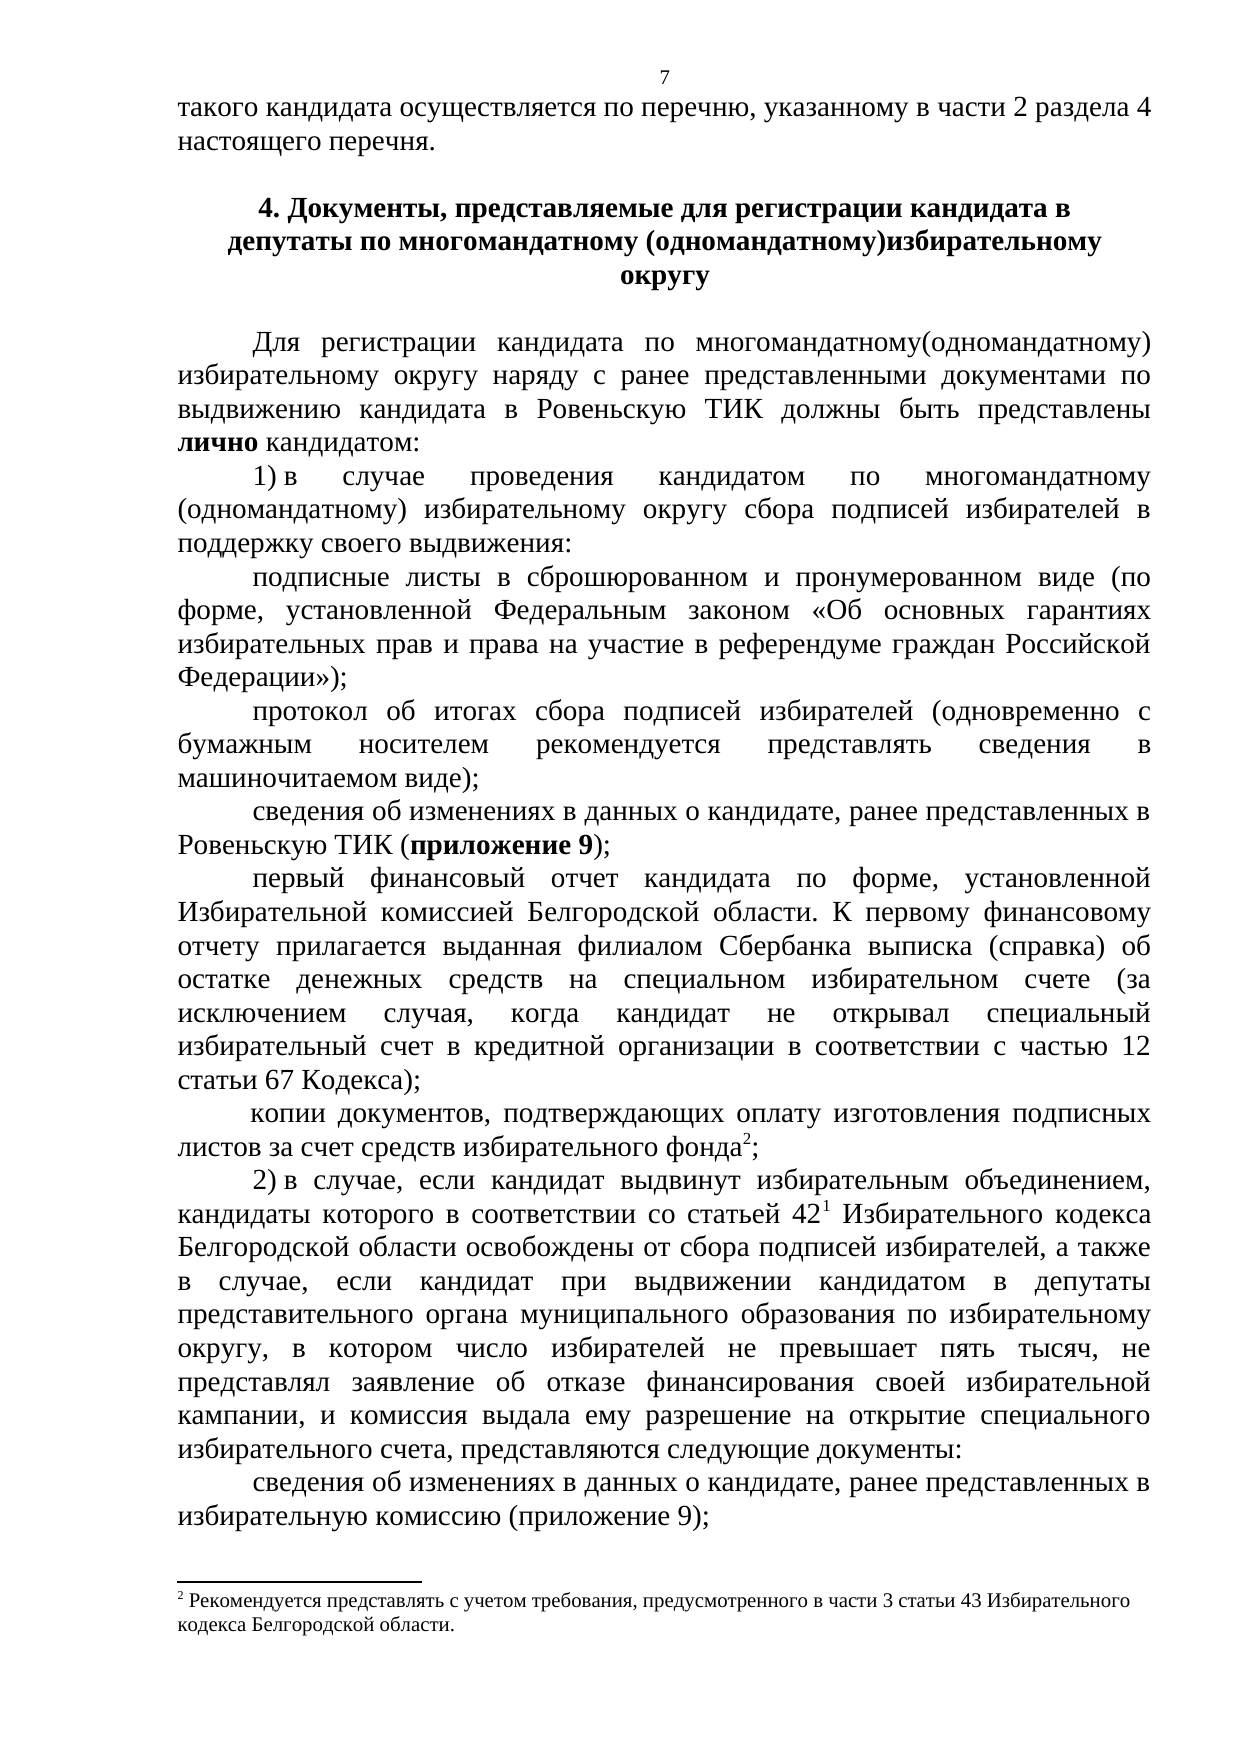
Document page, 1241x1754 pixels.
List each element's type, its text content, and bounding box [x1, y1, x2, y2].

text первый финансовый отчет кандидата по форме, установленной Избирательной комиссией Белгородской области. К первому финансовому отчету прилагается выданная филиалом Сбербанка выписка (справка) об остатке денежных средств на специальном избирательном счете (за исключением случая, когда кандидат не открывал специальный избирательный счет в кредитной организации в соответствии с частью 12 статьи 67 Кодекса); [177, 861, 1152, 1095]
text 4. Документы, представляемые для регистрации кандидата в депутаты по многомандатному (одномандатному)избирательному округу [196, 190, 1133, 290]
text сведения об изменениях в данных о кандидате, ранее представленных в Ровеньскую ТИК (приложение 9); [177, 793, 1152, 861]
text подписные листы в сброшюрованном и пронумерованном виде (по форме, установленной Федеральным законом «Об основных гарантиях избирательных прав и права на участие в референдуме граждан Российской Федерации»); [177, 559, 1152, 693]
text 2) в случае, если кандидат выдвинут избирательным объединением, кандидаты которого в соответствии со статьей 421 Избирательного кодекса Белгородской области освобождены от сбора подписей избирателей, а также в случае, если кандидат при выдвижении кандидатом в депутаты представительного органа муниципального образования по избирательному округу, в котором число избирателей не превышает пять тысяч, не представлял заявление об отказе финансирования своей избирательной кампании, и комиссия выдала ему разрешение на открытие специального избирательного счета, представляются следующие документы: [177, 1162, 1152, 1464]
text Для регистрации кандидата по многомандатному(одномандатному) избирательному округу наряду с ранее представленными документами по выдвижению кандидата в Ровеньскую ТИК должны быть представлены лично кандидатом: [177, 324, 1152, 458]
text копии документов, подтверждающих оплату изготовления подписных листов за счет средств избирательного фонда; [177, 1095, 1152, 1162]
text 1) в случае проведения кандидатом по многомандатному (одномандатному) избирательному округу сбора подписей избирателей в поддержку своего выдвижения: [177, 458, 1152, 559]
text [177, 89, 1152, 156]
text сведения об изменениях в данных о кандидате, ранее представленных в избирательную комиссию (приложение 9); [177, 1464, 1152, 1531]
text протокол об итогах сбора подписей избирателей (одновременно с бумажным носителем рекомендуется представлять сведения в машиночитаемом виде); [177, 693, 1152, 793]
